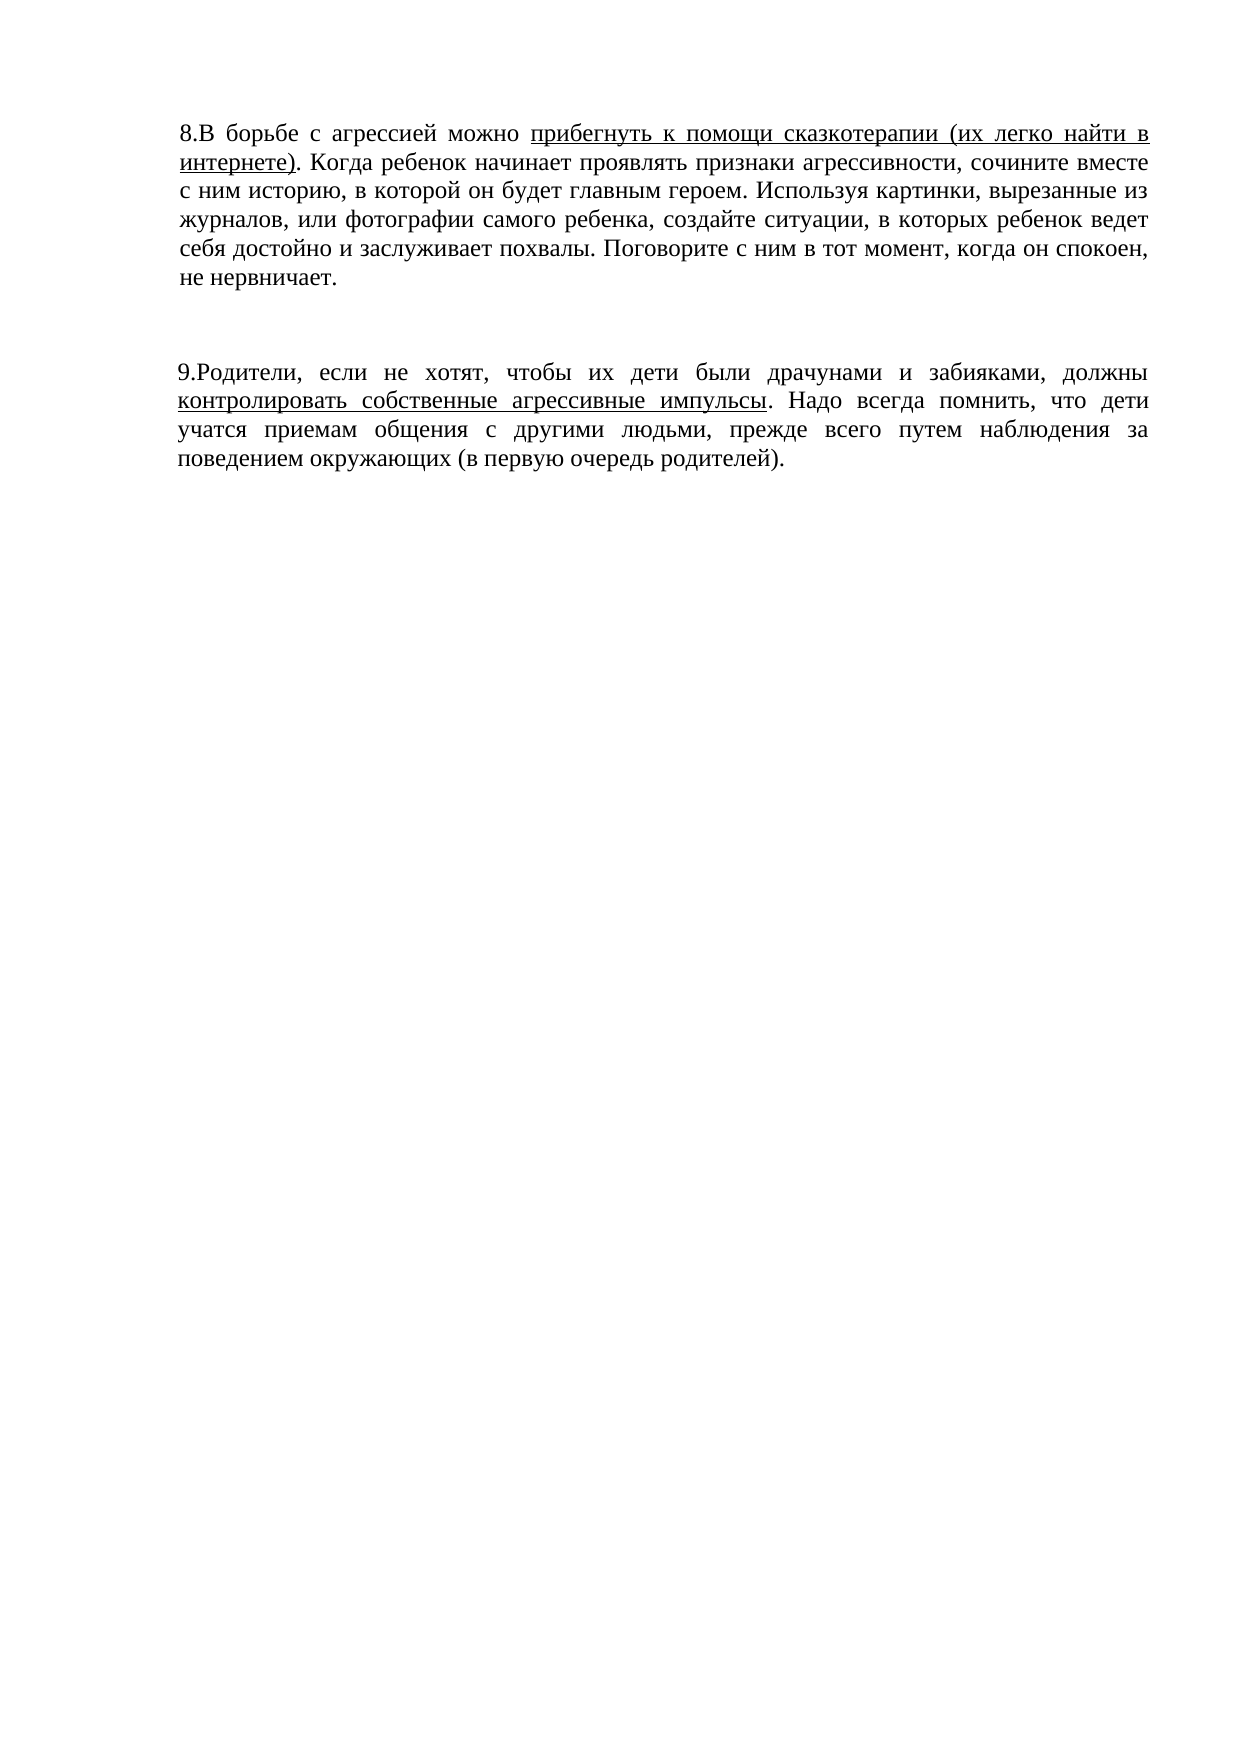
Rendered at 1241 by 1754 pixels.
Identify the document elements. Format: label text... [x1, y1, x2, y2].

text 9.Родители, если не хотят, чтобы их дети были драчунами и забияками, должны контролировать собственные агрессивные импульсы. Надо всегда помнить, что дети учатся приемам общения с другими людьми, прежде всего путем наблюдения за поведением окружающих (в первую очередь родителей). [177, 357, 1149, 472]
text 8.В борьбе с агрессией можно прибегнуть к помощи сказкотерапии (их легко найти в интернете). Когда ребенок начинает проявлять признаки агрессивности, сочините вместе с ним историю, в которой он будет главным героем. Используя картинки, вырезанные из журналов, или фотографии самого ребенка, создайте ситуации, в которых ребенок ведет себя достойно и заслуживает похвалы. Поговорите с ним в тот момент, когда он спокоен, не нервничает. [179, 118, 1149, 291]
